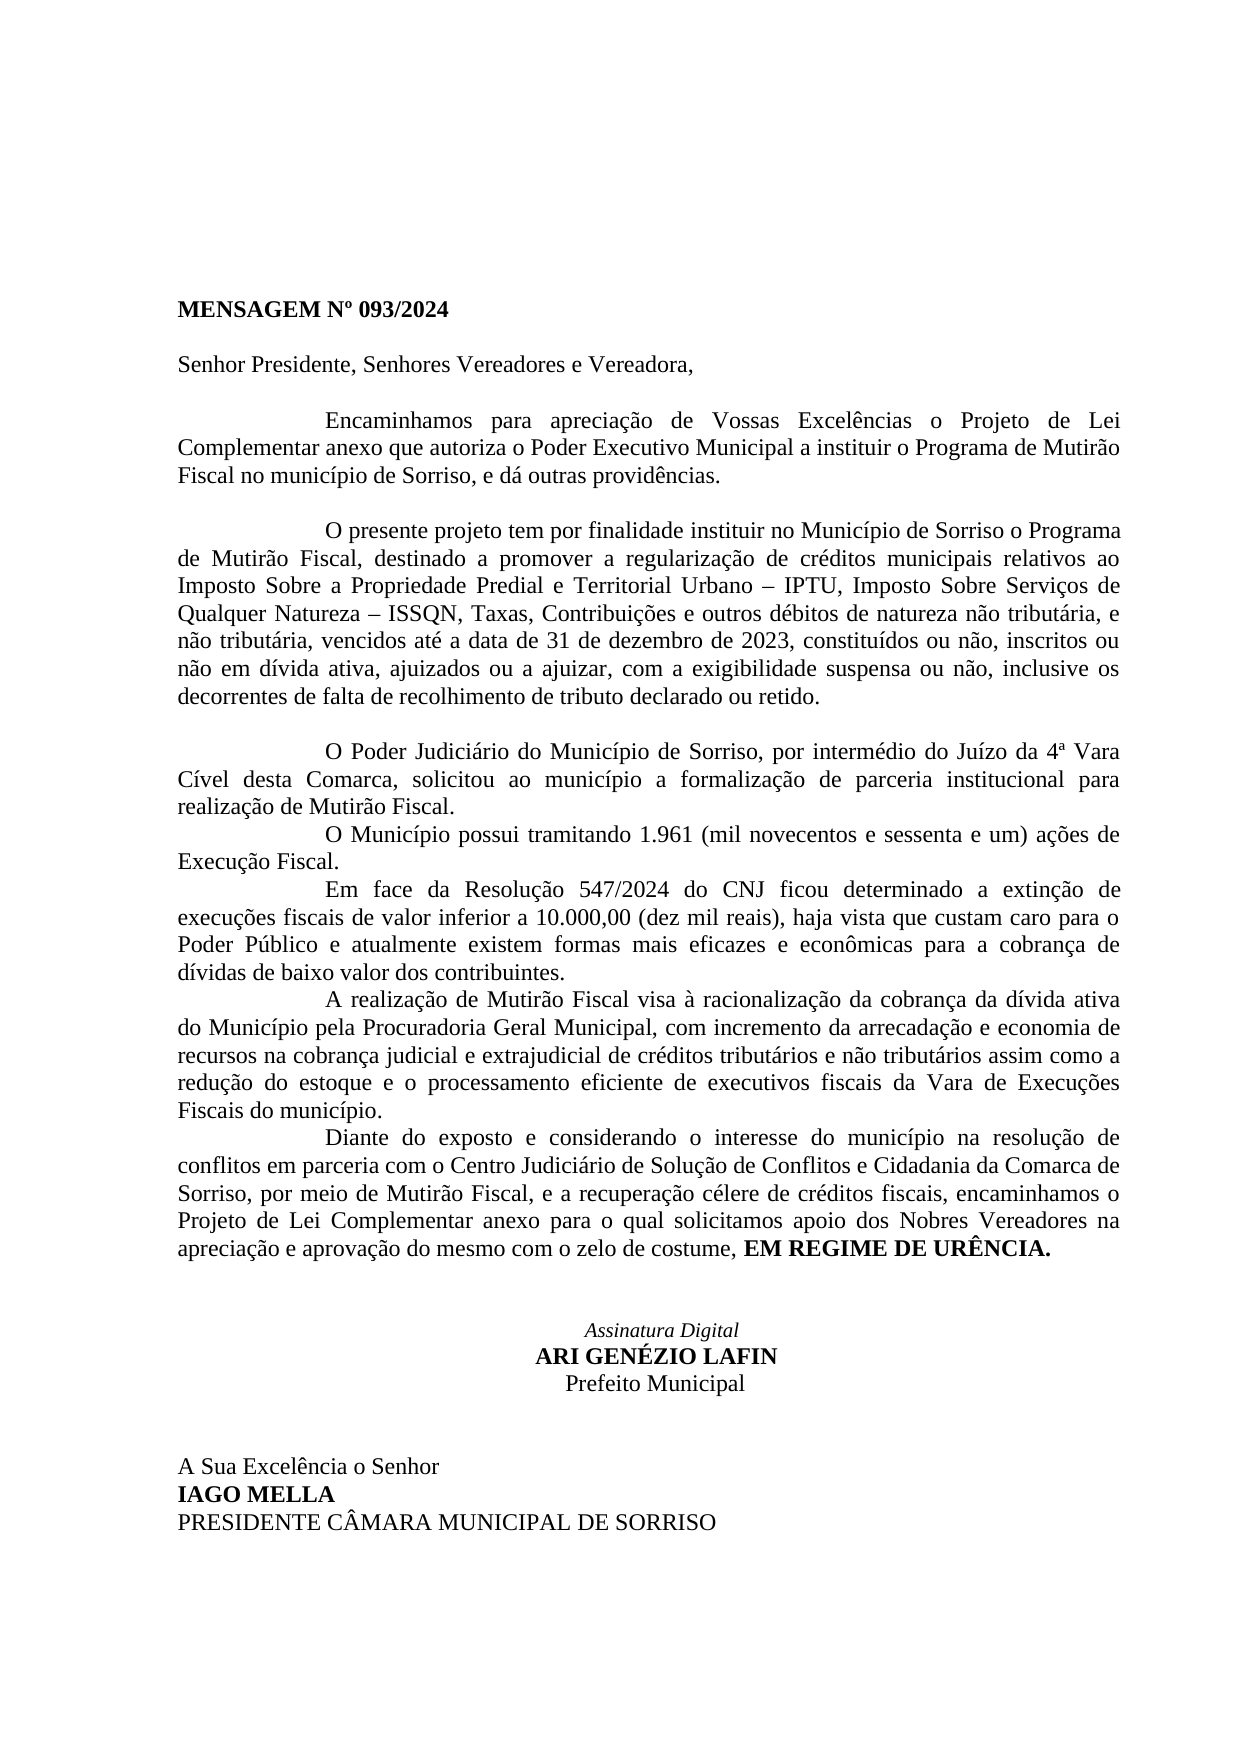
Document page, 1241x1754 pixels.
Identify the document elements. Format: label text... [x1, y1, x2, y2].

title O Poder Judiciário do Município de Sorriso, por intermédio do Juízo da 4ª Vara Cível desta Comarca, solicitou ao município a formalização de parceria institucional para realização de Mutirão Fiscal. [177, 737, 1122, 820]
text PRESIDENTE CÂMARA MUNICIPAL DE SORRISO [177, 1507, 1122, 1535]
text Diante do exposto e considerando o interesse do município na resolução de conflitos em parceria com o Centro Judiciário de Solução de Conflitos e Cidadania da Comarca de Sorriso, por meio de Mutirão Fiscal, e a recuperação célere de créditos fiscais, encaminhamos o Projeto de Lei Complementar anexo para o qual solicitamos apoio dos Nobres Vereadores na apreciação e aprovação do mesmo com o zelo de costume, EM REGIME DE URÊNCIA. [177, 1123, 1122, 1261]
text Prefeito Municipal [177, 1369, 1122, 1397]
title Em face da Resolução 547/2024 do CNJ ficou determinado a extinção de execuções fiscais de valor inferior a 10.000,00 (dez mil reais), haja vista que custam caro para o Poder Público e atualmente existem formas mais eficazes e econômicas para a cobrança de dívidas de baixo valor dos contribuintes. [177, 875, 1122, 985]
text Senhor Presidente, Senhores Vereadores e Vereadora, [177, 351, 1122, 378]
title O Município possui tramitando 1.961 (mil novecentos e sessenta e um) ações de Execução Fiscal. [177, 820, 1122, 875]
text MENSAGEM Nº 093/2024 [177, 295, 1122, 323]
text Encaminhamos para apreciação de Vossas Excelências o Projeto de Lei Complementar anexo que autoriza o Poder Executivo Municipal a instituir o Programa de Mutirão Fiscal no município de Sorriso, e dá outras providências. [177, 406, 1122, 488]
text ARI GENÉZIO LAFIN [177, 1342, 1122, 1369]
text IAGO MELLA [177, 1480, 1122, 1507]
title O presente projeto tem por finalidade instituir no Município de Sorriso o Programa de Mutirão Fiscal, destinado a promover a regularização de créditos municipais relativos ao Imposto Sobre a Propriedade Predial e Territorial Urbano – IPTU, Imposto Sobre Serviços de Qualquer Natureza – ISSQN, Taxas, Contribuições e outros débitos de natureza não tributária, e não tributária, vencidos até a data de 31 de dezembro de 2023, constituídos ou não, inscritos ou não em dívida ativa, ajuizados ou a ajuizar, com a exigibilidade suspensa ou não, inclusive os decorrentes de falta de recolhimento de tributo declarado ou retido. [177, 516, 1122, 709]
text A Sua Excelência o Senhor [177, 1452, 1122, 1480]
title A realização de Mutirão Fiscal visa à racionalização da cobrança da dívida ativa do Município pela Procuradoria Geral Municipal, com incremento da arrecadação e economia de recursos na cobrança judicial e extrajudicial de créditos tributários e não tributários assim como a redução do estoque e o processamento eficiente de executivos fiscais da Vara de Execuções Fiscais do município. [177, 985, 1122, 1123]
text Assinatura Digital [177, 1318, 1122, 1342]
